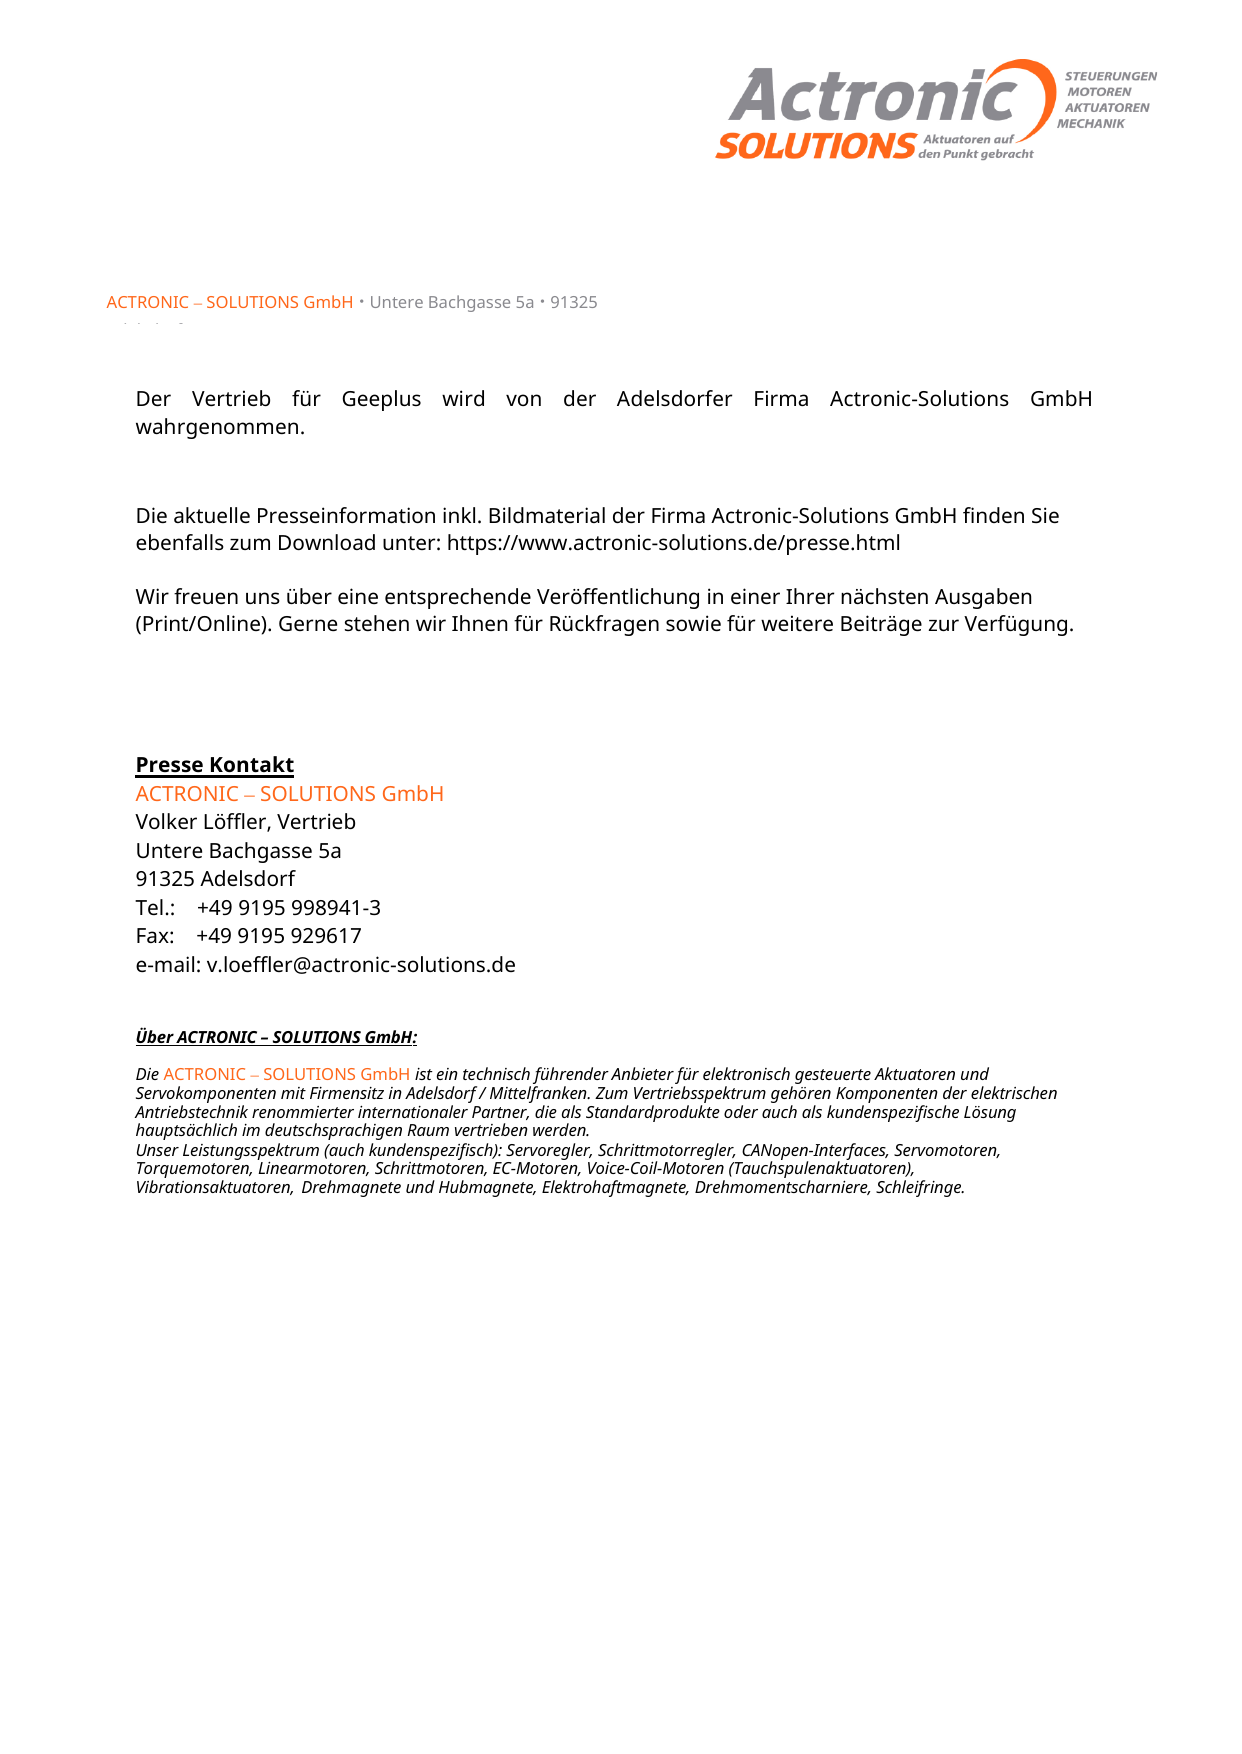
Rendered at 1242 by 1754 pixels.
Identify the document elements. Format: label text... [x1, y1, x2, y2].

text 91325 Adelsdorf [135, 864, 1121, 893]
text Unser Leistungsspektrum (auch kundenspezifisch): Servoregler, Schrittmotorregler, CANopen-Interfaces, Servomotoren, Torquemotoren, Linearmotoren, Schrittmotoren, EC-Motoren, Voice-Coil-Motoren (Tauchspulenaktuatoren), Vibrationsaktuatoren, Drehmagnete und Hubmagnete, Elektrohaftmagnete, Drehmomentscharniere, Schleifringe. [135, 1141, 1080, 1197]
text Wir freuen uns über eine entsprechende Veröffentlichung in einer Ihrer nächsten Ausgaben (Print/Online). Gerne stehen wir Ihnen für Rückfragen sowie für weitere Beiträge zur Verfügung. [135, 583, 1080, 637]
text Volker Löffler, Vertrieb [135, 807, 1121, 836]
picture [714, 59, 1158, 161]
text Die ACTRONIC – SOLUTIONS GmbH ist ein technisch führender Anbieter für elektronisch gesteuerte Aktuatoren und Servokomponenten mit Firmensitz in Adelsdorf / Mittelfranken. Zum Vertriebsspektrum gehören Komponenten der elektrischen Antriebstechnik renommierter internationaler Partner, die als Standardprodukte oder auch als kundenspezifische Lösung hauptsächlich im deutschsprachigen Raum vertrieben werden. [135, 1066, 1080, 1141]
text Presse Kontakt [135, 751, 1080, 779]
text Die aktuelle Presseinformation inkl. Bildmaterial der Firma Actronic-Solutions GmbH finden Sie ebenfalls zum Download unter: https://www.actronic-solutions.de/presse.html [135, 501, 1080, 556]
text Untere Bachgasse 5a [135, 836, 1121, 864]
text e-mail: v.loeffler@actronic-solutions.de [135, 950, 1121, 978]
text Der Vertrieb für Geeplus wird von der Adelsdorfer Firma Actronic-Solutions GmbH wahrgenommen. [135, 384, 1095, 441]
text ACTRONIC – SOLUTIONS GmbH [135, 779, 1121, 807]
text Fax: +49 9195 929617 [135, 921, 1121, 950]
text Über ACTRONIC – SOLUTIONS GmbH: [135, 1029, 1080, 1046]
text Tel.: +49 9195 998941-3 [135, 893, 1121, 921]
